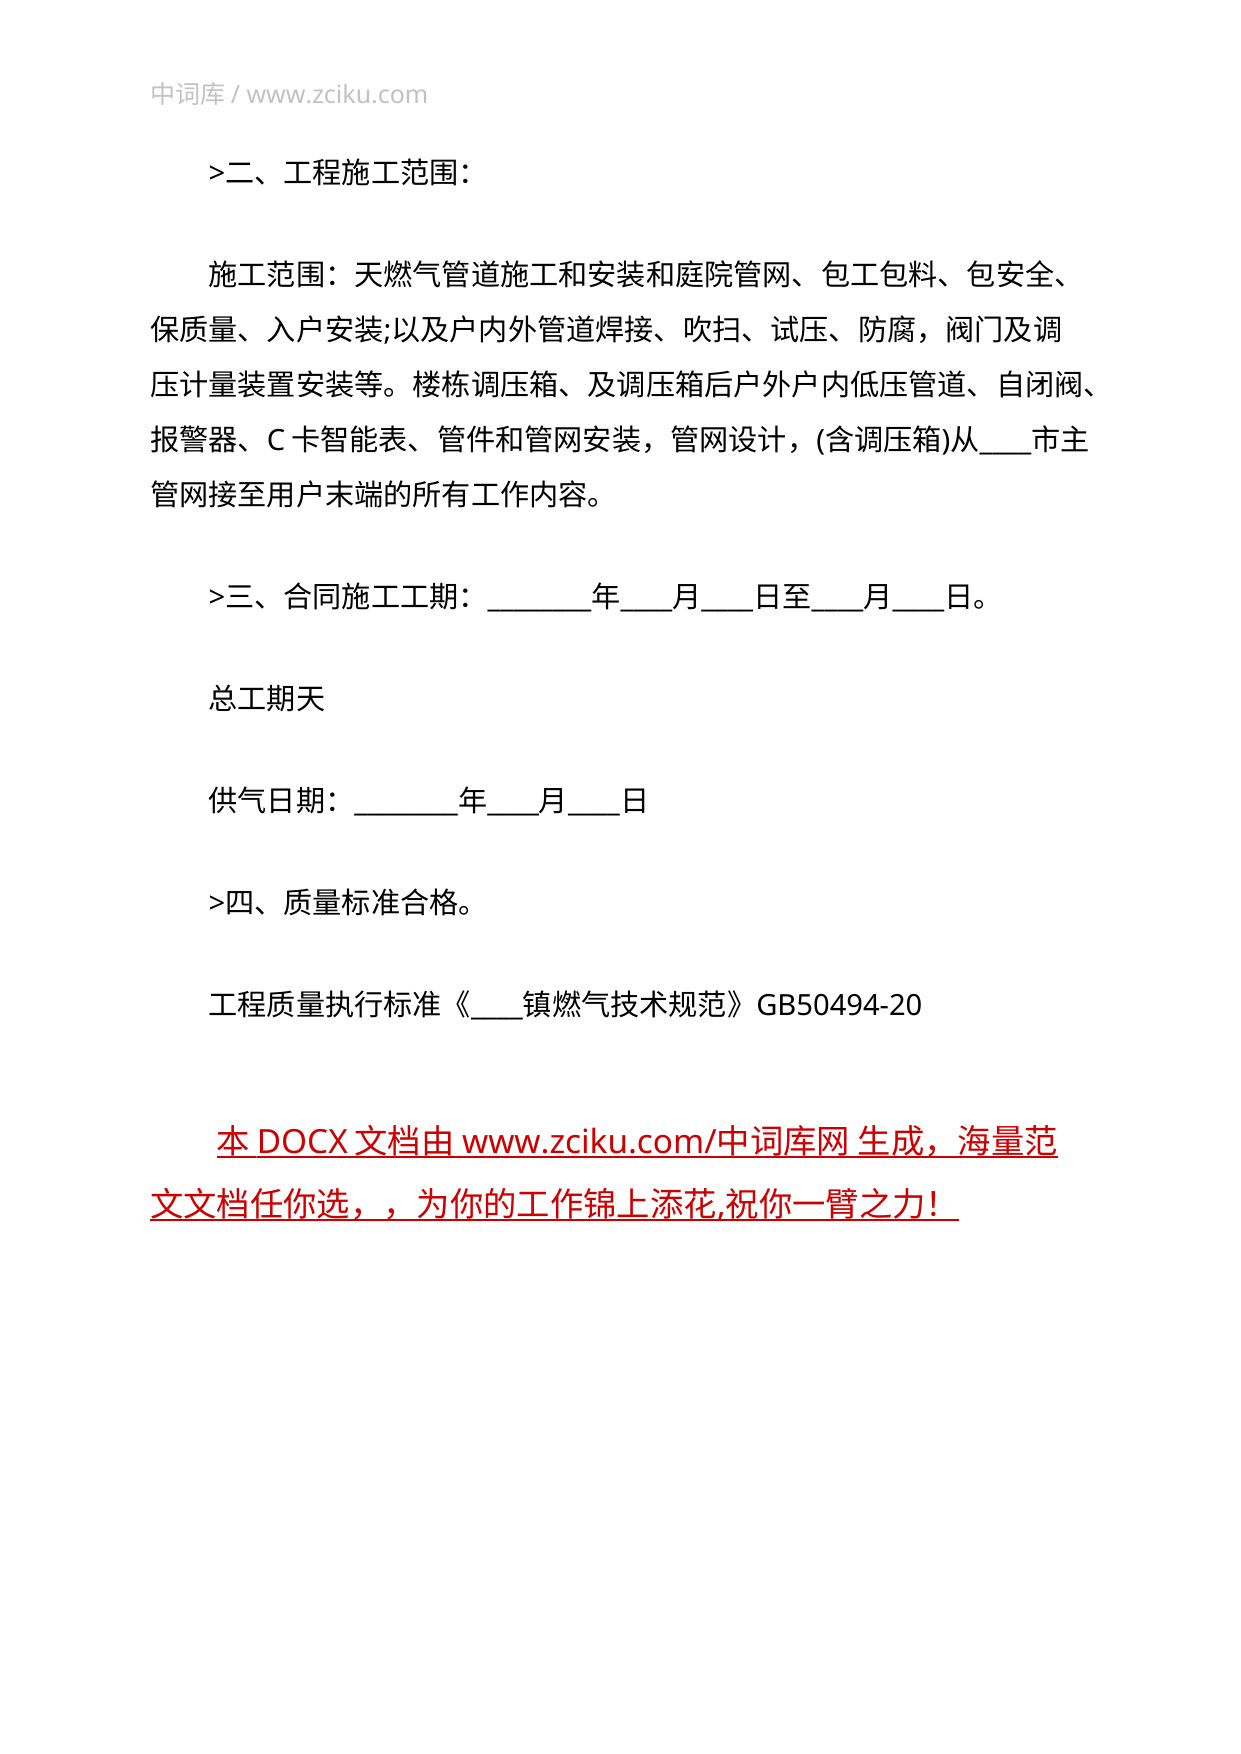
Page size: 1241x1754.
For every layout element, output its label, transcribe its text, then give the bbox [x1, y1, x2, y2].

text >二、工程施工范围： [150, 150, 1090, 192]
text >三、合同施工工期：________年____月____日至____月____日。 [150, 573, 1090, 616]
text 供气日期：________年____月____日 [150, 777, 1090, 820]
text 施工范围：天燃气管道施工和安装和庭院管网、包工包料、包安全、保质量、入户安装;以及户内外管道焊接、吹扫、试压、防腐，阀门及调压计量装置安装等。楼栋调压箱、及调压箱后户外户内低压管道、自闭阀、报警器、C卡智能表、管件和管网安装，管网设计，(含调压箱)从____市主管网接至用户末端的所有工作内容。 [150, 252, 1090, 514]
text 总工期天 [150, 676, 1090, 718]
text >四、质量标准合格。 [150, 879, 1090, 922]
text 工程质量执行标准《____镇燃气技术规范》GB50494-20 [150, 981, 1090, 1024]
text 本DOCX文档由 www.zciku.com/中词库网 生成，海量范文文档任你选，，为你的工作锦上添花,祝你一臂之力！ [150, 1114, 1090, 1226]
